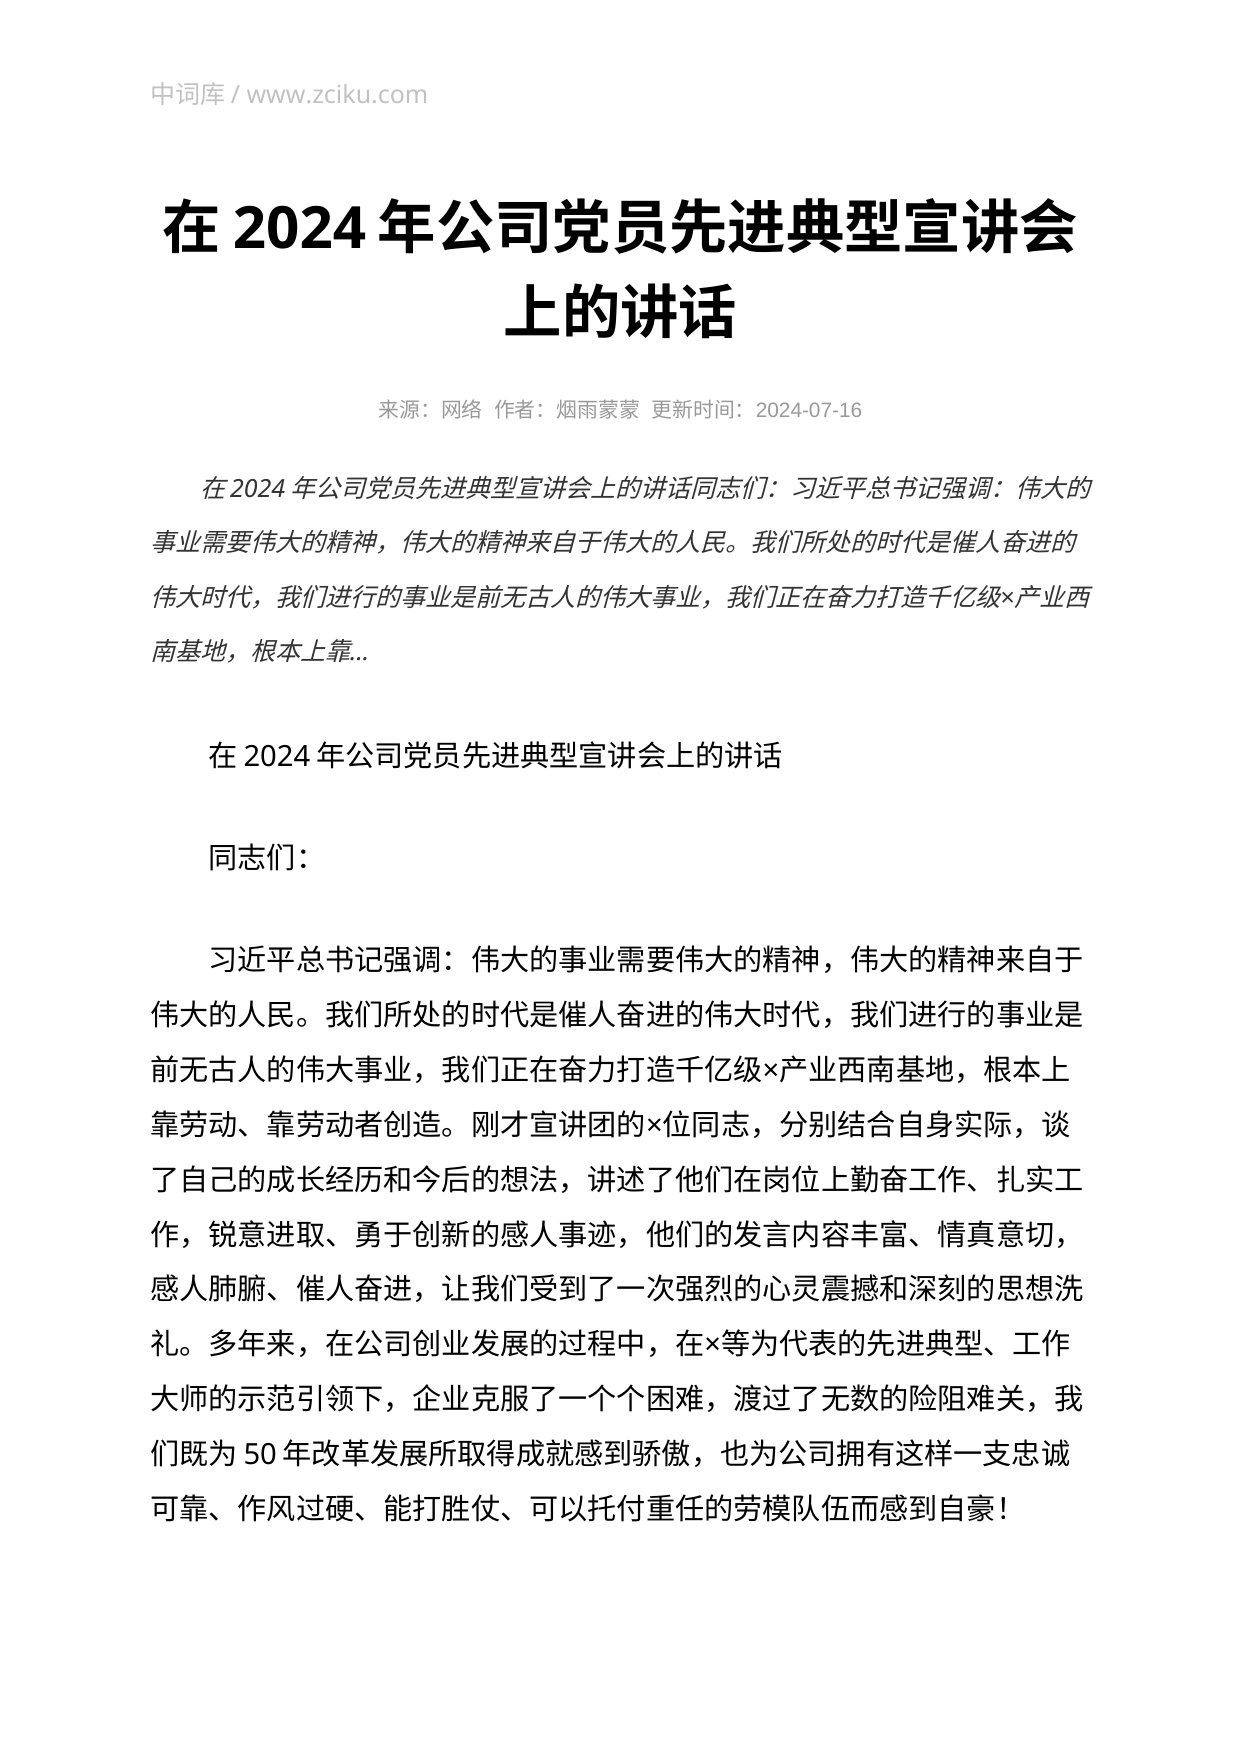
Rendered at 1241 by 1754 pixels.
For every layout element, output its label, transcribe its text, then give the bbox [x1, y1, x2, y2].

subtitle 在2024年公司党员先进典型宣讲会上的讲话 [150, 181, 1090, 351]
text 来源：网络 作者：烟雨蒙蒙 更新时间：2024-07-16 [150, 397, 1090, 421]
text 习近平总书记强调：伟大的事业需要伟大的精神，伟大的精神来自于伟大的人民。我们所处的时代是催人奋进的伟大时代，我们进行的事业是前无古人的伟大事业，我们正在奋力打造千亿级×产业西南基地，根本上靠劳动、靠劳动者创造。刚才宣讲团的×位同志，分别结合自身实际，谈了自己的成长经历和今后的想法，讲述了他们在岗位上勤奋工作、扎实工作，锐意进取、勇于创新的感人事迹，他们的发言内容丰富、情真意切，感人肺腑、催人奋进，让我们受到了一次强烈的心灵震撼和深刻的思想洗礼。多年来，在公司创业发展的过程中，在×等为代表的先进典型、工作大师的示范引领下，企业克服了一个个困难，渡过了无数的险阻难关，我们既为50年改革发展所取得成就感到骄傲，也为公司拥有这样一支忠诚可靠、作风过硬、能打胜仗、可以托付重任的劳模队伍而感到自豪！ [150, 936, 1090, 1528]
text 在2024年公司党员先进典型宣讲会上的讲话同志们：习近平总书记强调：伟大的事业需要伟大的精神，伟大的精神来自于伟大的人民。我们所处的时代是催人奋进的伟大时代，我们进行的事业是前无古人的伟大事业，我们正在奋力打造千亿级×产业西南基地，根本上靠... [150, 468, 1090, 668]
text 在2024年公司党员先进典型宣讲会上的讲话 [150, 733, 1090, 775]
text 同志们： [150, 834, 1090, 877]
